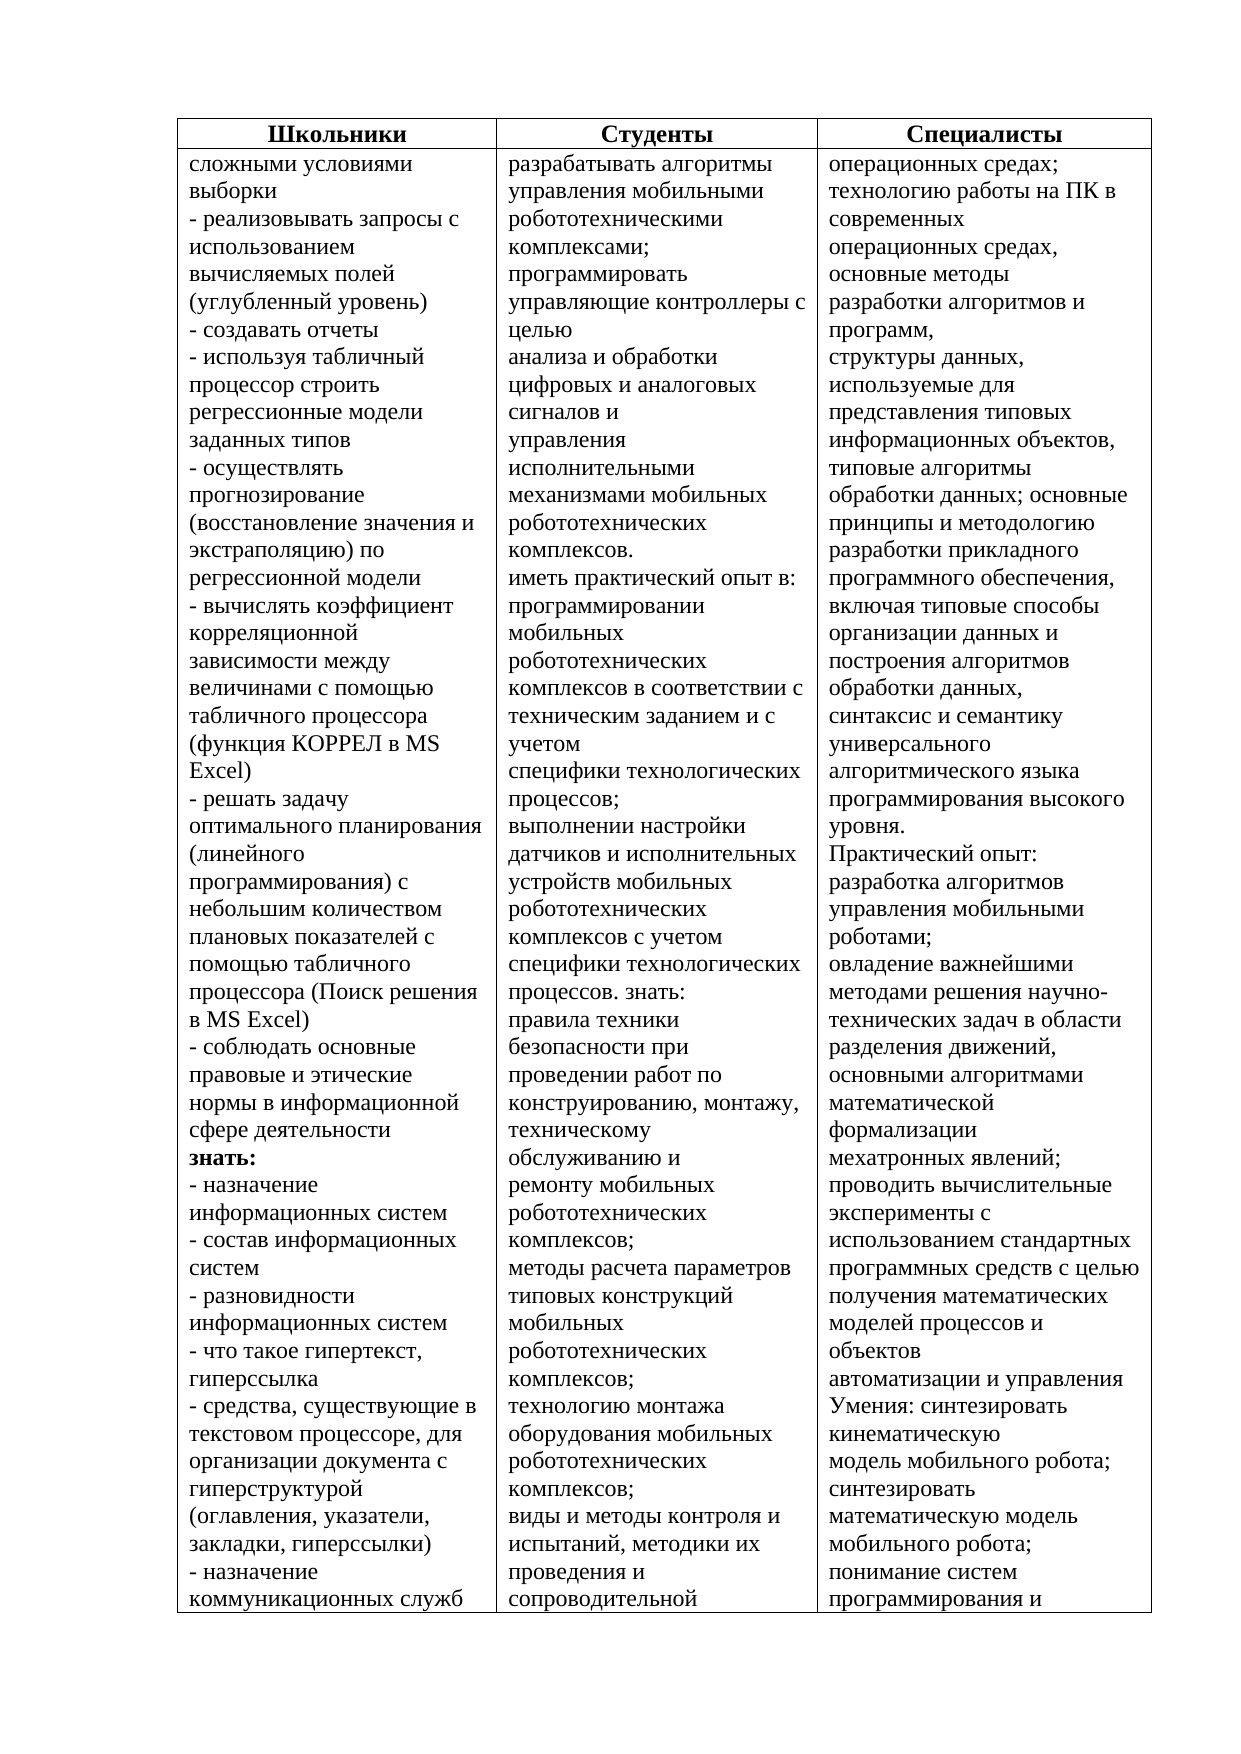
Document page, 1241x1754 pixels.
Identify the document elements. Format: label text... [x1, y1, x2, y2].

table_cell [497, 149, 817, 1612]
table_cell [178, 149, 496, 1612]
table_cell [818, 149, 1151, 1612]
table_header Студенты [497, 119, 817, 148]
table_header Специалисты [818, 119, 1151, 148]
table_header Школьники [178, 119, 496, 148]
